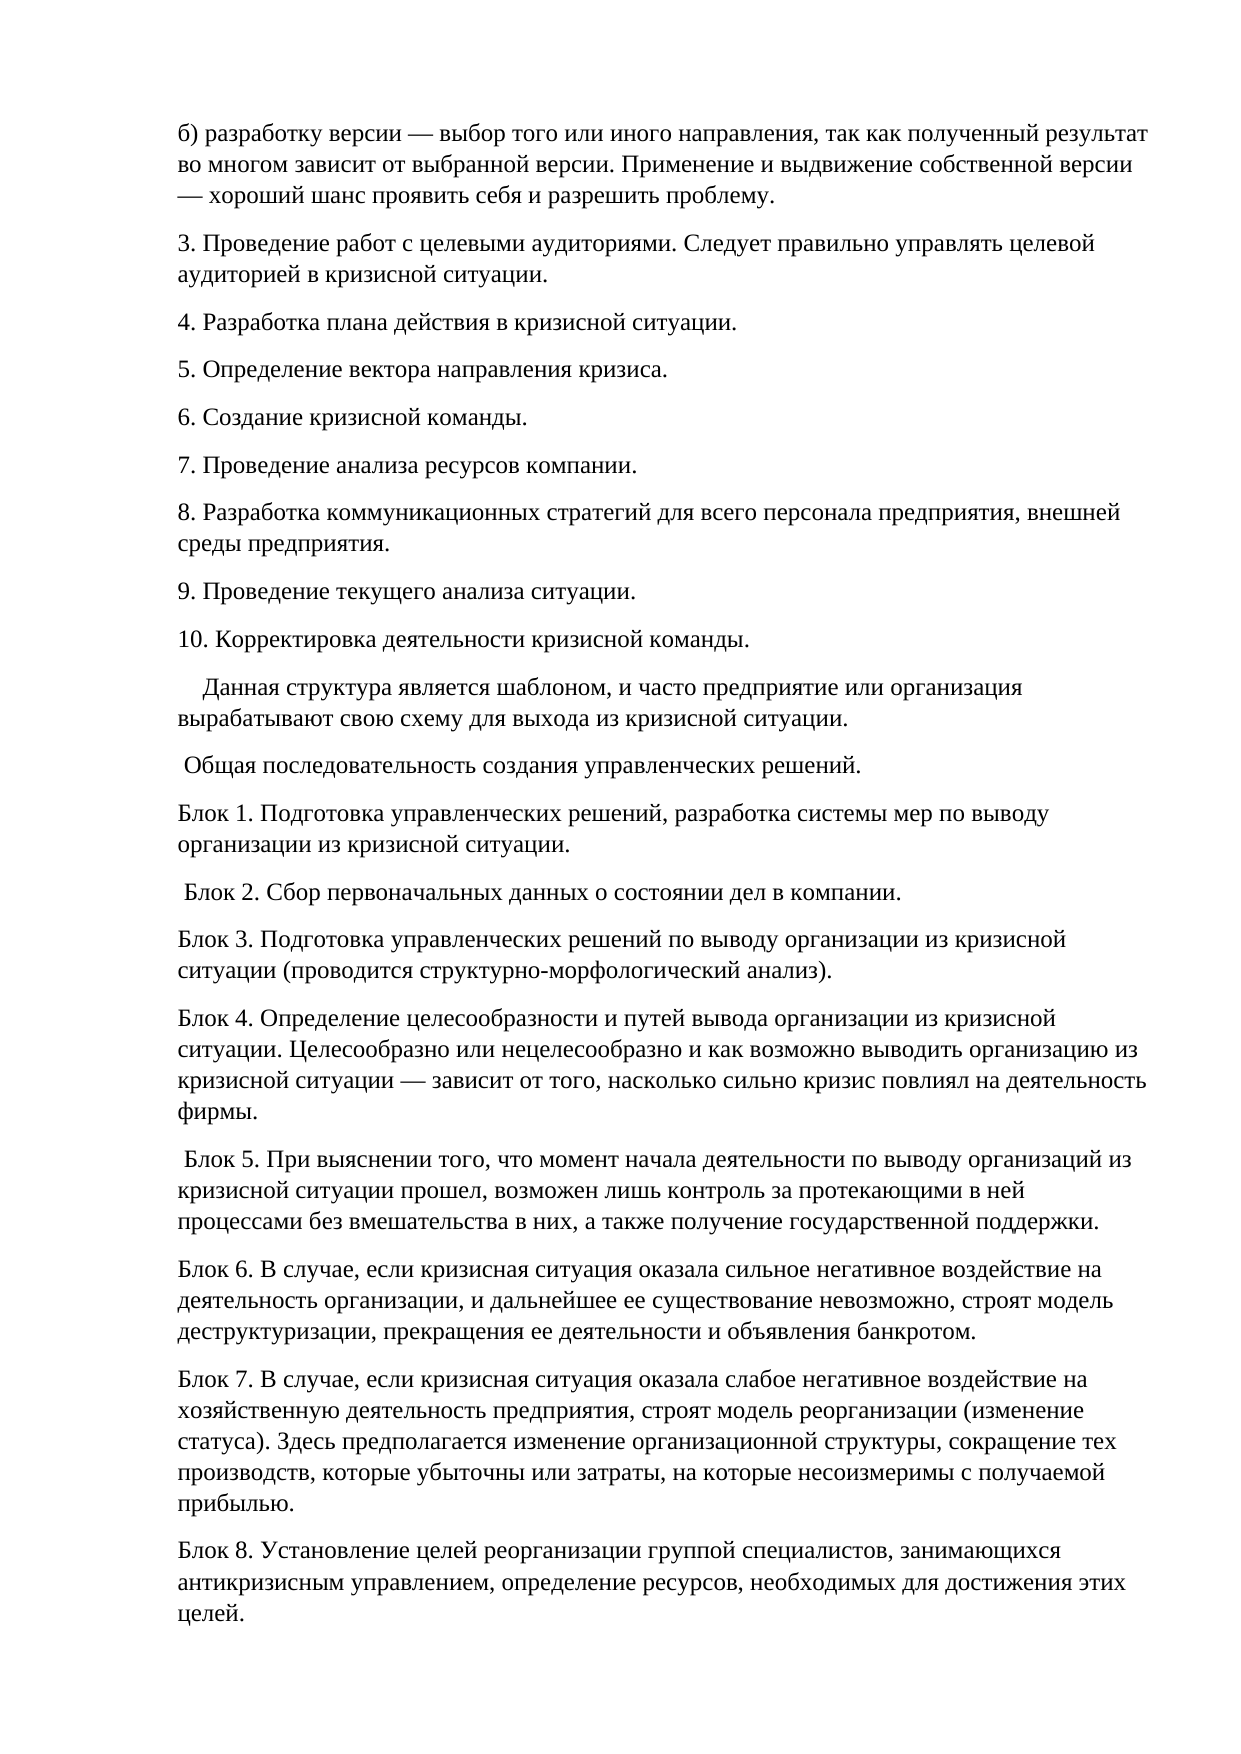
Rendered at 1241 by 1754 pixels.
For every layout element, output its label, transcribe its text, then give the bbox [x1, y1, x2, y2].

text 5. Определение вектора направления кризиса. [177, 354, 1152, 383]
text 7. Проведение анализа ресурсов компании. [177, 450, 1152, 478]
text Блок 5. При выяснении того, что момент начала деятельности по выводу организаций из кризисной ситуации прошел, возможен лишь контроль за протекающими в ней процессами без вмешательства в них, а также получение государственной поддержки. [177, 1144, 1152, 1235]
text 8. Разработка коммуникационных стратегий для всего персонала предприятия, внешней среды предприятия. [177, 497, 1152, 557]
text Блок 6. В случае, если кризисная ситуация оказала сильное негативное воздействие на деятельность организации, и дальнейшее ее существование невозможно, строят модель деструктуризации, прекращения ее деятельности и объявления банкротом. [177, 1254, 1152, 1345]
text б) разработку версии — выбор того или иного направления, так как полученный результат во многом зависит от выбранной версии. Применение и выдвижение собственной версии — хороший шанс проявить себя и разрешить проблему. [177, 118, 1152, 209]
text 4. Разработка плана действия в кризисной ситуации. [177, 307, 1152, 335]
text Данная структура является шаблоном, и часто предприятие или организация вырабатывают свою схему для выхода из кризисной ситуации. [177, 672, 1152, 731]
text Блок 4. Определение целесообразности и путей вывода организации из кризисной ситуации. Целесообразно или нецелесообразно и как возможно выводить организацию из кризисной ситуации — зависит от того, насколько сильно кризис повлиял на деятельность фирмы. [177, 1003, 1152, 1125]
text 10. Корректировка деятельности кризисной команды. [177, 624, 1152, 653]
text 6. Создание кризисной команды. [177, 402, 1152, 431]
text Блок 1. Подготовка управленческих решений, разработка системы мер по выводу организации из кризисной ситуации. [177, 798, 1152, 858]
text Блок 7. В случае, если кризисная ситуация оказала слабое негативное воздействие на хозяйственную деятельность предприятия, строят модель реорганизации (изменение статуса). Здесь предполагается изменение организационной структуры, сокращение тех производств, которые убыточны или затраты, на которые несоизмеримы с получаемой прибылью. [177, 1364, 1152, 1517]
text Блок 8. Установление целей реорганизации группой специалистов, занимающихся антикризисным управлением, определение ресурсов, необходимых для достижения этих целей. [177, 1536, 1152, 1626]
text 3. Проведение работ с целевыми аудиториями. Следует правильно управлять целевой аудиторией в кризисной ситуации. [177, 228, 1152, 288]
text Блок 2. Сбор первоначальных данных о состоянии дел в компании. [177, 877, 1152, 906]
text 9. Проведение текущего анализа ситуации. [177, 576, 1152, 605]
text Общая последовательность создания управленческих решений. [177, 750, 1152, 779]
text Блок 3. Подготовка управленческих решений по выводу организации из кризисной ситуации (проводится структурно-морфологический анализ). [177, 924, 1152, 984]
